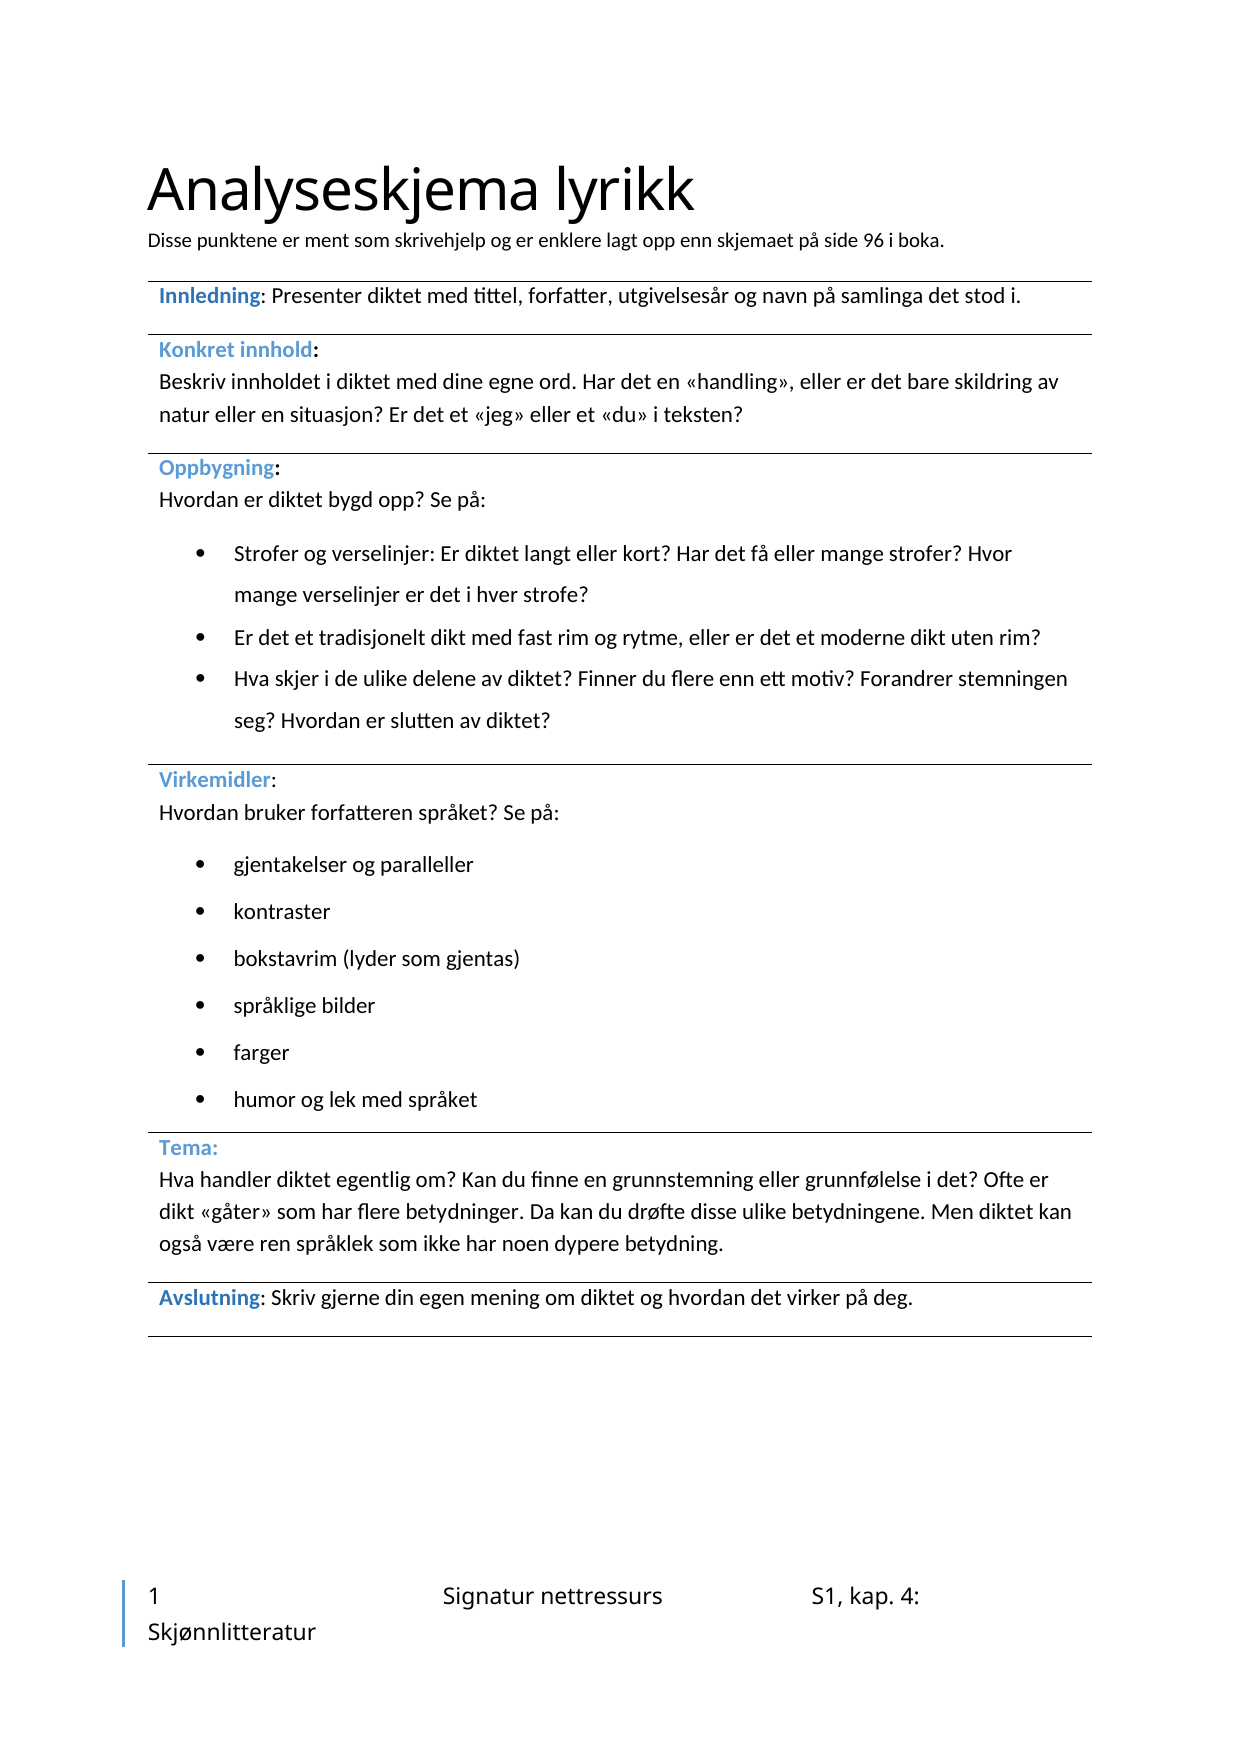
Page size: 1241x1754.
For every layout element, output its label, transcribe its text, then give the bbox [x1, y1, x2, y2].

text Disse punktene er ment som skrivehjelp og er enklere lagt opp enn skjemaet på side 96 i boka. [148, 227, 1093, 252]
table_cell Oppbygning: Hvordan er diktet bygd opp? Se på: Strofer og verselinjer: Er diktet langt eller kort? Har det få eller mange strofer? Hvor mange verselinjer er det i hver strofe? Er det et tradisjonelt dikt med fast rim og rytme, eller er det et moderne dikt uten rim? Hva skjer i de ulike delene av diktet? Finner du flere enn ett motiv? Forandrer stemningen seg? Hvordan er slutten av diktet? [148, 454, 1092, 764]
title Analyseskjema lyrikk [148, 148, 1093, 227]
table_cell Konkret innhold: Beskriv innholdet i diktet med dine egne ord. Har det en «handling», eller er det bare skildring av natur eller en situasjon? Er det et «jeg» eller et «du» i teksten? [148, 335, 1092, 452]
table_cell Tema: Hva handler diktet egentlig om? Kan du finne en grunnstemning eller grunnfølelse i det? Ofte er dikt «gåter» som har flere betydninger. Da kan du drøfte disse ulike betydningene. Men diktet kan også være ren språklek som ikke har noen dypere betydning. [148, 1133, 1092, 1282]
table_cell Avslutning: Skriv gjerne din egen mening om diktet og hvordan det virker på deg. [148, 1283, 1092, 1336]
table_header Innledning: Presenter diktet med tittel, forfatter, utgivelsesår og navn på samlinga det stod i. [148, 282, 1092, 334]
table_cell Virkemidler: Hvordan bruker forfatteren språket? Se på: gjentakelser og paralleller kontraster bokstavrim (lyder som gjentas) språklige bilder farger humor og lek med språket [148, 765, 1092, 1132]
